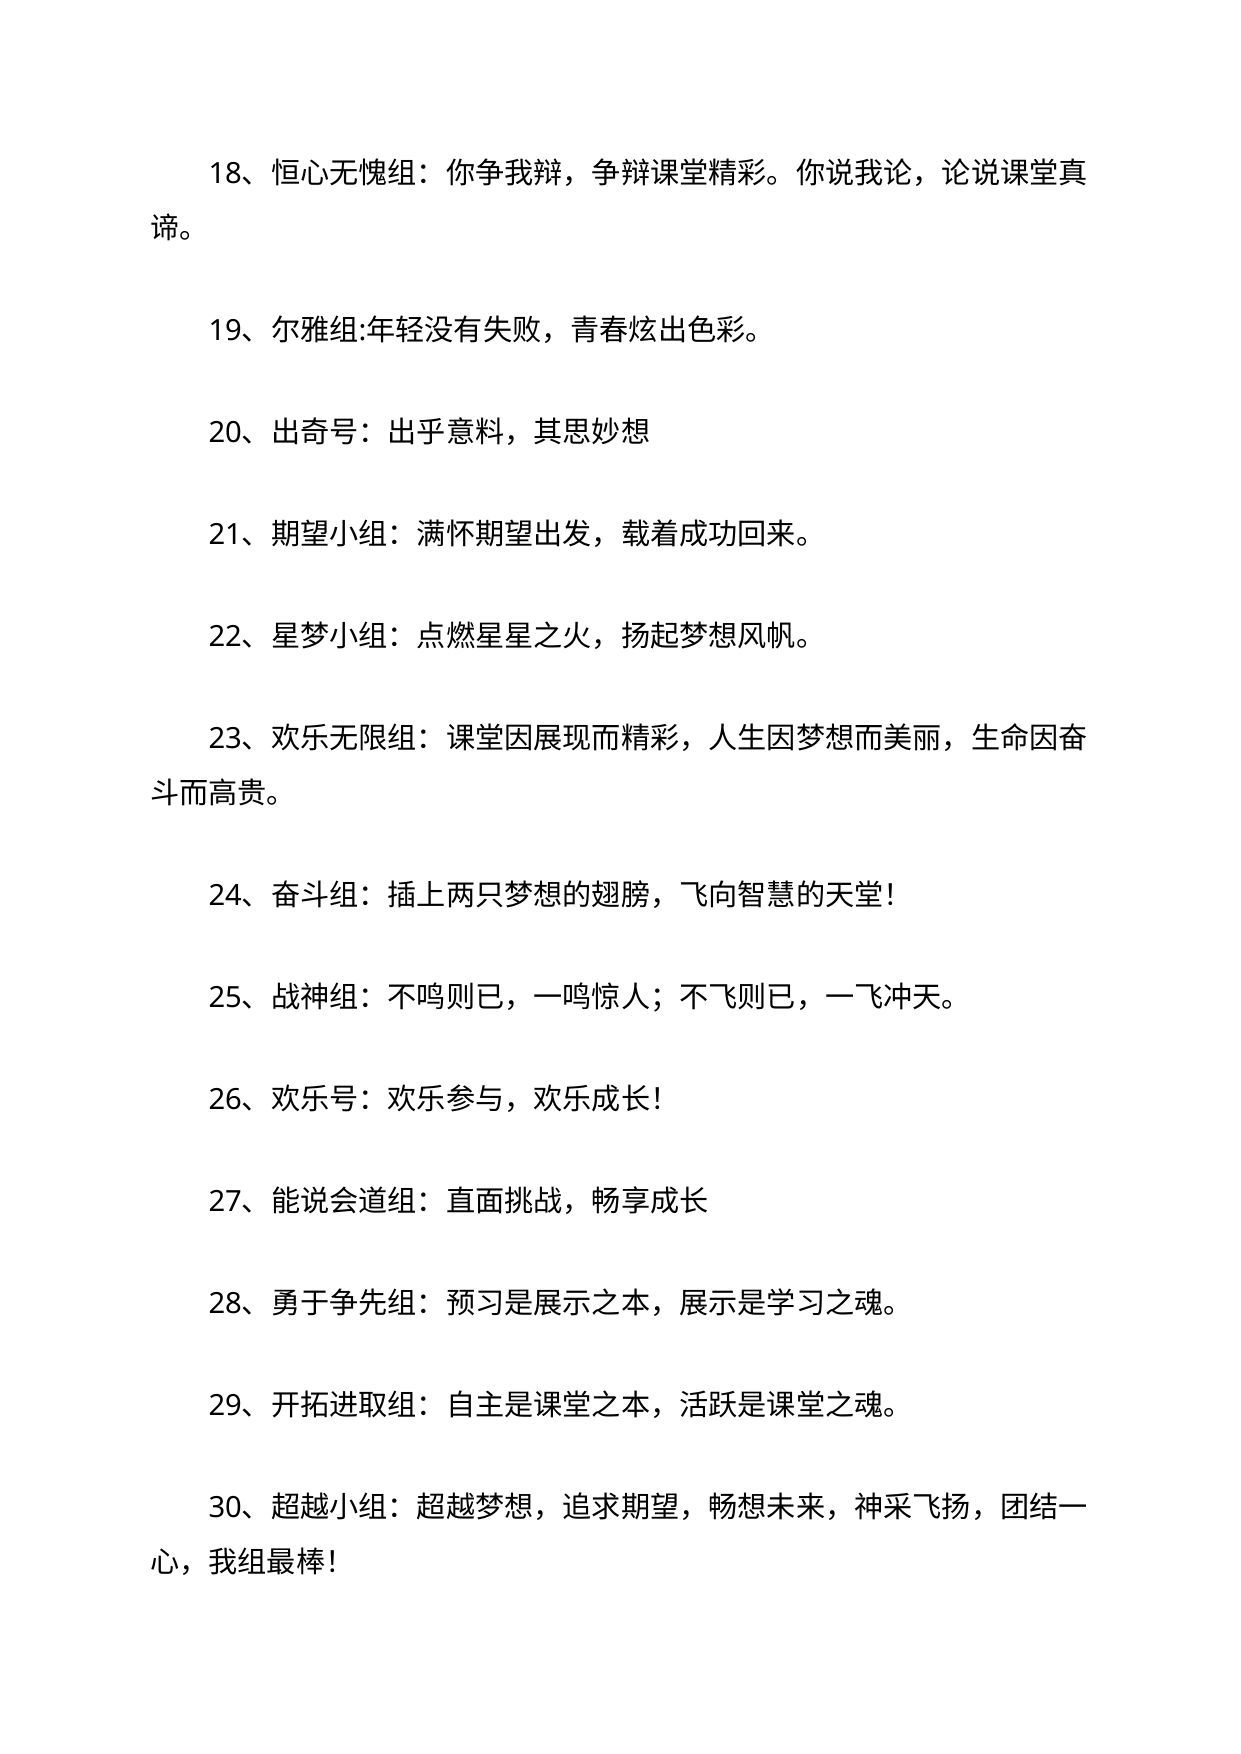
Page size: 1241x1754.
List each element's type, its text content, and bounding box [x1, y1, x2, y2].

text 26、欢乐号：欢乐参与，欢乐成长！ [150, 1075, 1090, 1118]
text 20、出奇号：出乎意料，其思妙想 [150, 409, 1090, 451]
text 25、战神组：不鸣则已，一鸣惊人；不飞则已，一飞冲天。 [150, 973, 1090, 1016]
text 30、超越小组：超越梦想，追求期望，畅想未来，神采飞扬，团结一心，我组最棒！ [150, 1483, 1090, 1581]
text 19、尔雅组:年轻没有失败，青春炫出色彩。 [150, 307, 1090, 349]
text 27、能说会道组：直面挑战，畅享成长 [150, 1177, 1090, 1220]
text 23、欢乐无限组：课堂因展现而精彩，人生因梦想而美丽，生命因奋斗而高贵。 [150, 715, 1090, 812]
text 21、期望小组：满怀期望出发，载着成功回来。 [150, 511, 1090, 553]
text 18、恒心无愧组：你争我辩，争辩课堂精彩。你说我论，论说课堂真谛。 [150, 150, 1090, 247]
text 28、勇于争先组：预习是展示之本，展示是学习之魂。 [150, 1279, 1090, 1322]
text 22、星梦小组：点燃星星之火，扬起梦想风帆。 [150, 613, 1090, 655]
text 24、奋斗组：插上两只梦想的翅膀，飞向智慧的天堂！ [150, 871, 1090, 914]
text 29、开拓进取组：自主是课堂之本，活跃是课堂之魂。 [150, 1381, 1090, 1424]
